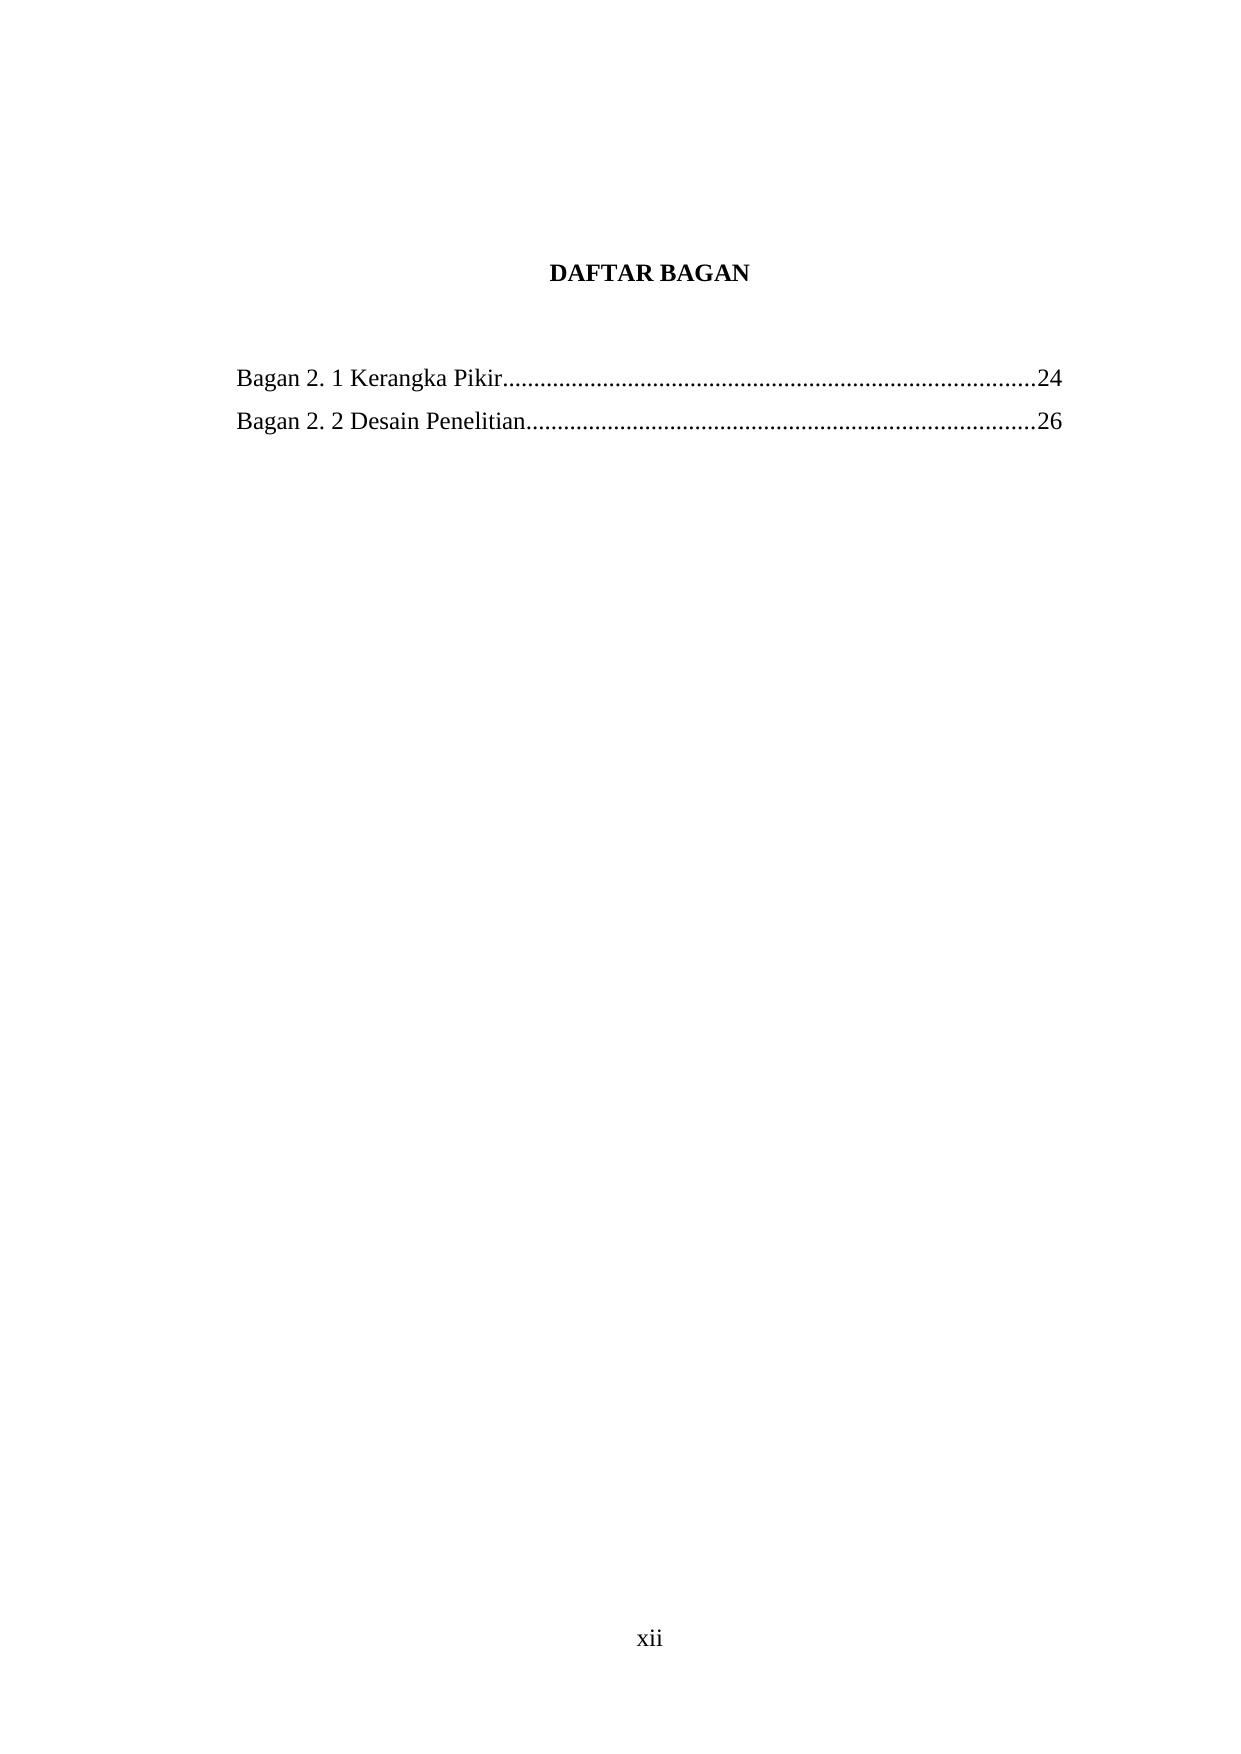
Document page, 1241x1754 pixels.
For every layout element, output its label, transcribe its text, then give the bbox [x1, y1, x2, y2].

subtitle DAFTAR BAGAN [236, 258, 1063, 287]
text Bagan 2. 1 Kerangka Pikir 24 [236, 363, 1063, 391]
text Bagan 2. 2 Desain Penelitian 26 [236, 406, 1063, 434]
